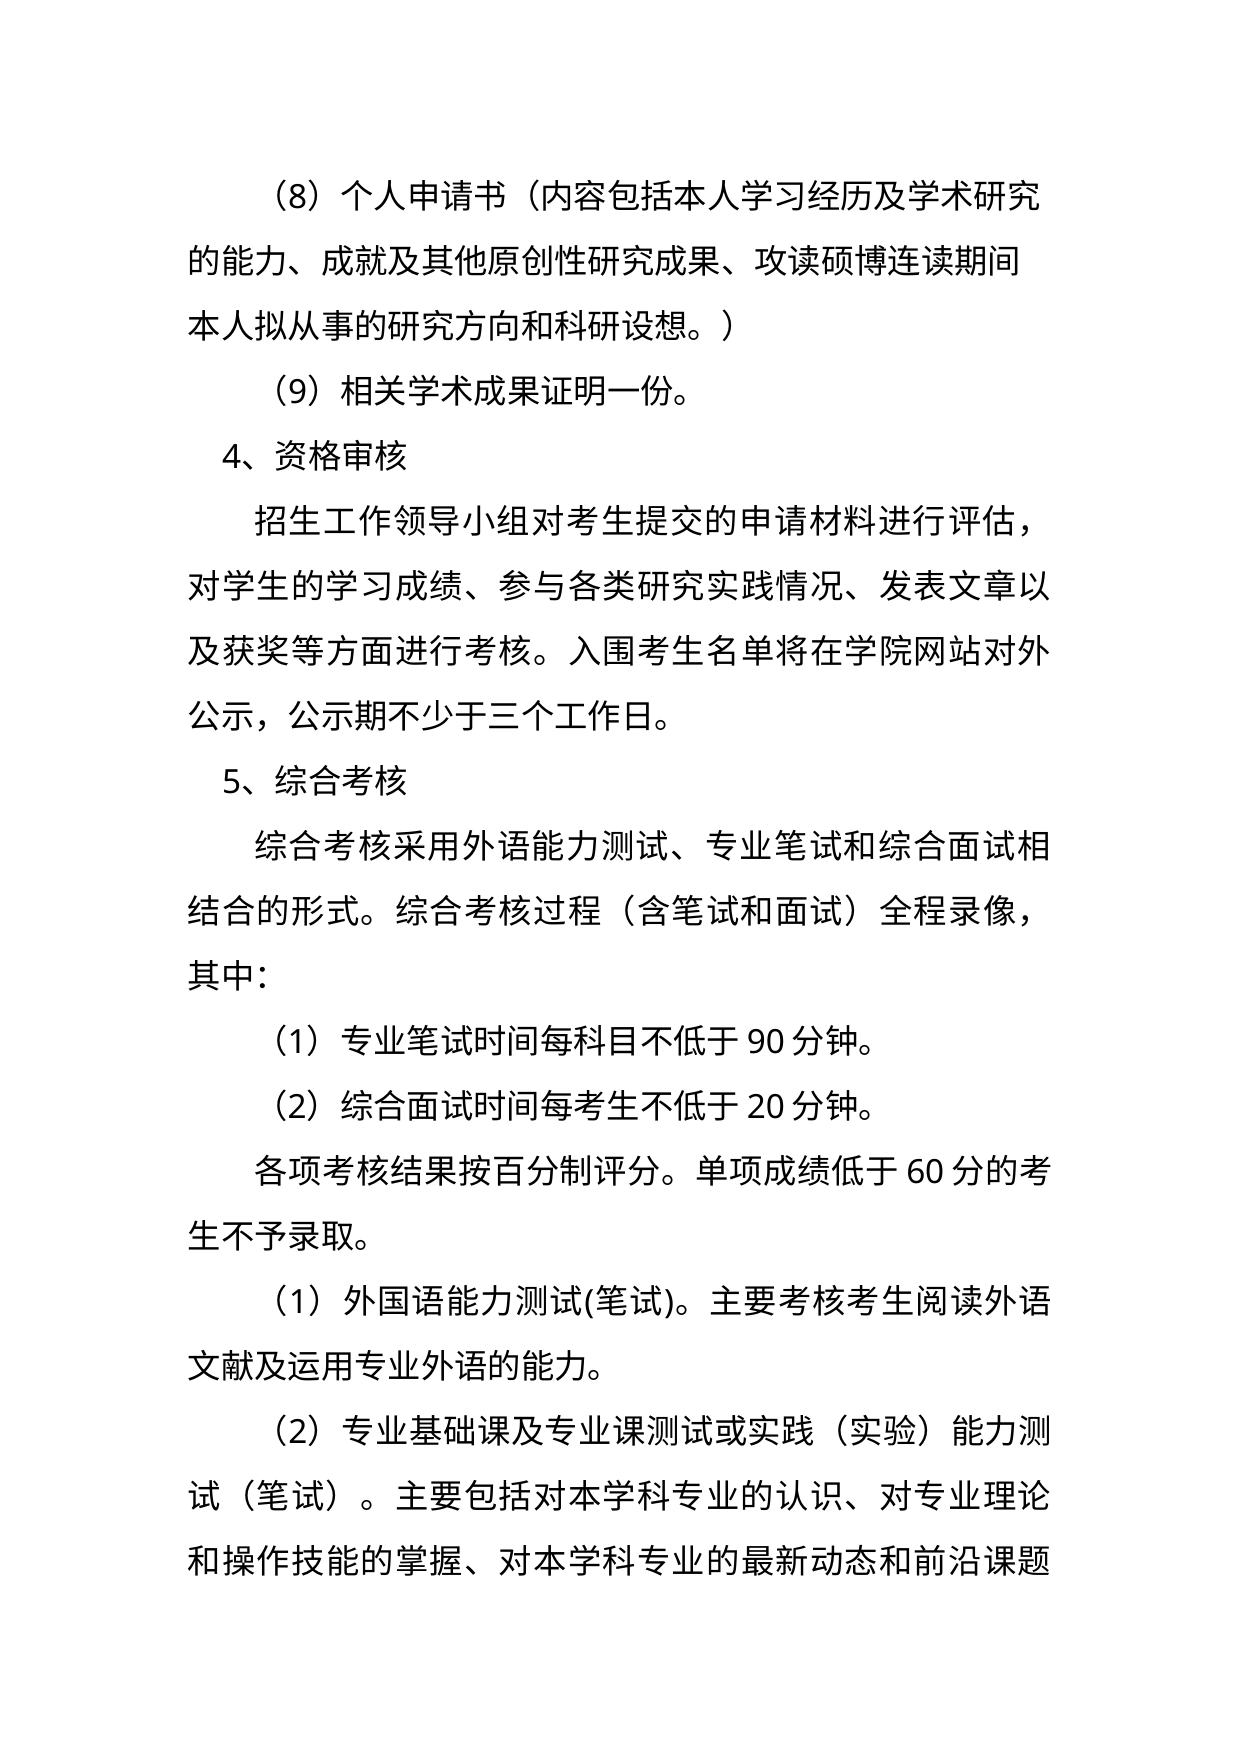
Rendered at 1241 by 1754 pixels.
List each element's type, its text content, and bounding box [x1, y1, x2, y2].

text 各项考核结果按百分制评分。单项成绩低于60分的考生不予录取。 [187, 1137, 1053, 1267]
text 5、综合考核 [187, 747, 1053, 812]
text （8）个人申请书（内容包括本人学习经历及学术研究的能力、成就及其他原创性研究成果、攻读硕博连读期间本人拟从事的研究方向和科研设想。） [188, 162, 1053, 357]
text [187, 1397, 1053, 1592]
text （1）外国语能力测试(笔试)。主要考核考生阅读外语文献及运用专业外语的能力。 [187, 1267, 1053, 1397]
text 招生工作领导小组对考生提交的申请材料进行评估，对学生的学习成绩、参与各类研究实践情况、发表文章以及获奖等方面进行考核。入围考生名单将在学院网站对外公示，公示期不少于三个工作日。 [187, 487, 1053, 747]
text （2）综合面试时间每考生不低于20分钟。 [187, 1072, 1053, 1137]
text 综合考核采用外语能力测试、专业笔试和综合面试相结合的形式。综合考核过程（含笔试和面试）全程录像，其中： [187, 812, 1053, 1007]
text （9）相关学术成果证明一份。 [188, 357, 1053, 422]
text （1）专业笔试时间每科目不低于90分钟。 [187, 1007, 1053, 1072]
text 4、资格审核 [187, 422, 1053, 487]
